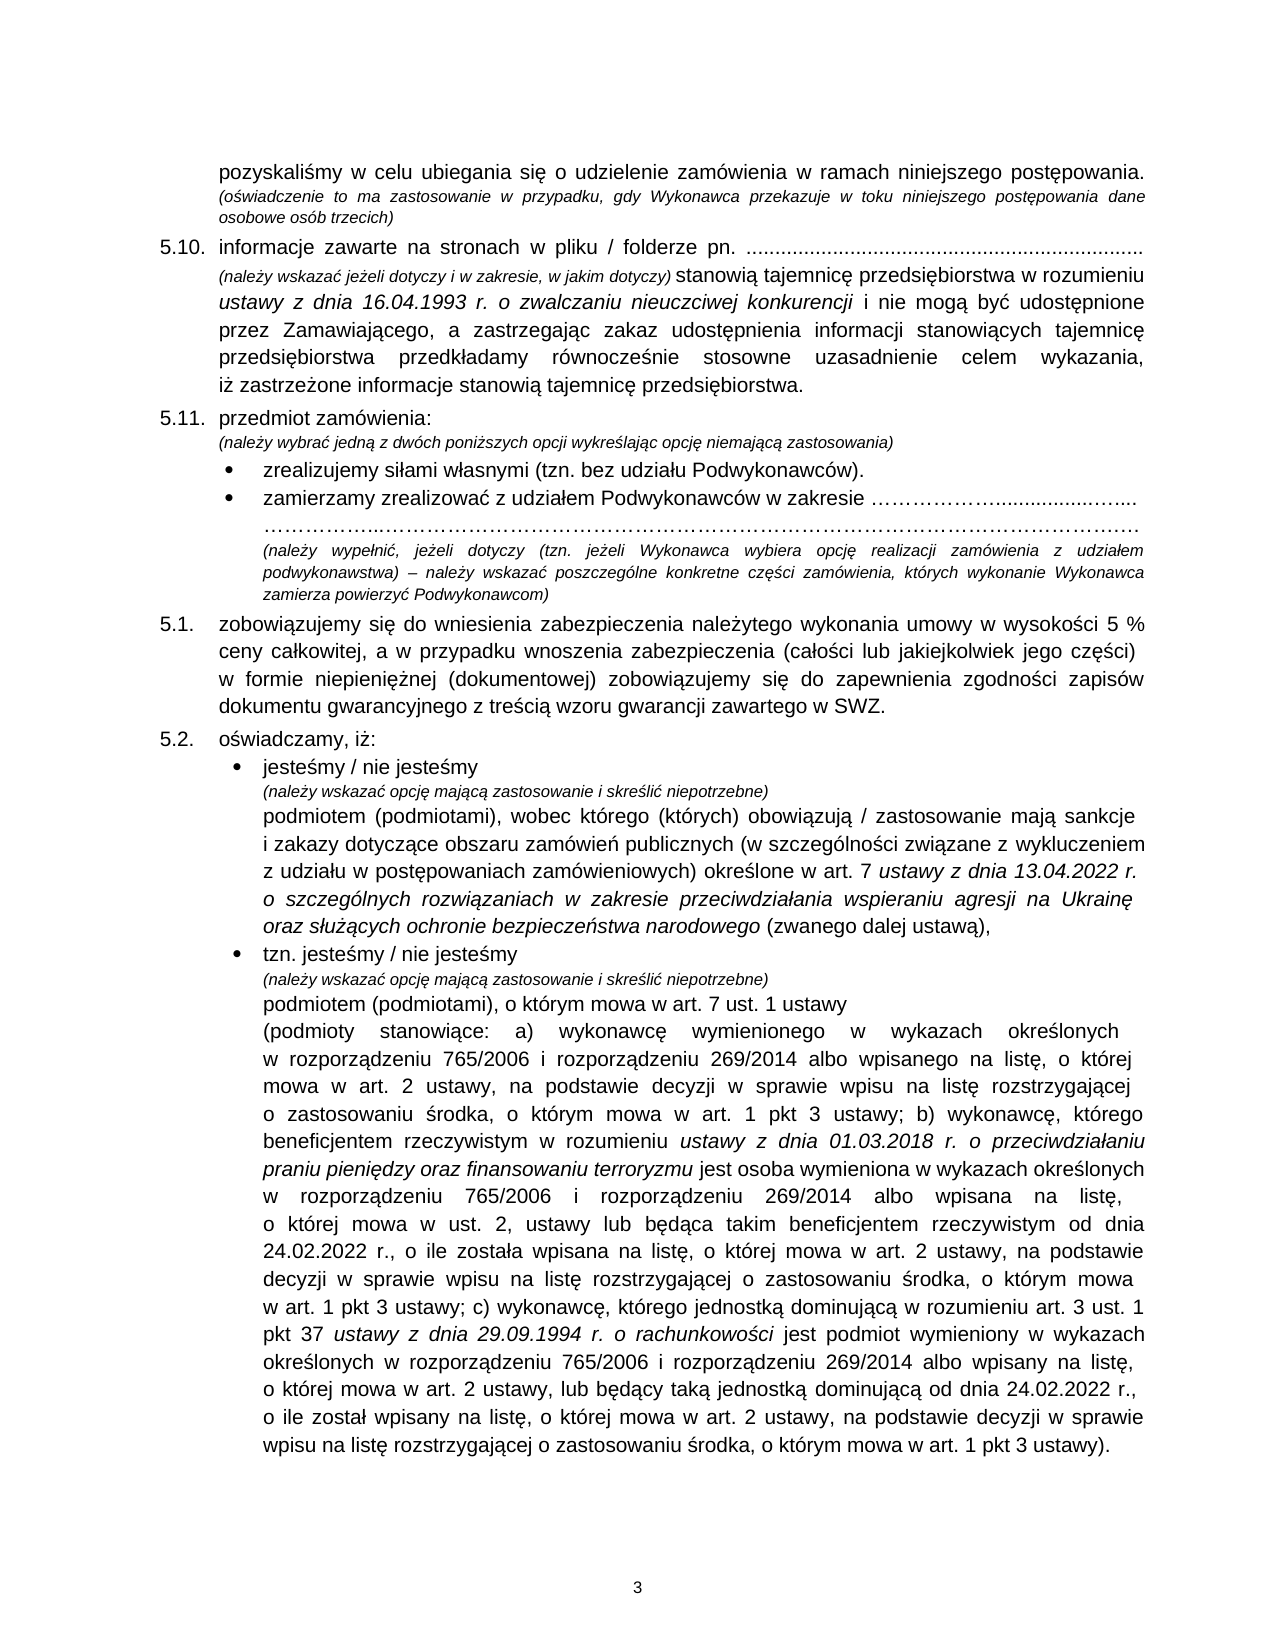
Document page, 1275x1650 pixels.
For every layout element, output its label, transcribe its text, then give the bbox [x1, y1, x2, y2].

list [159, 159, 1145, 227]
list informacje zawarte na stronach w pliku / folderze pn. ..................................................................... (należy wskazać jeżeli dotyczy i w zakresie, w jakim dotyczy) stanowią tajemnicę przedsiębiorstwa w rozumieniu ustawy z dnia 16.04.1993 r. o zwalczaniu nieuczciwej konkurencji i nie mogą być udostępnione przez Zamawiającego, a zastrzegając zakaz udostępnienia informacji stanowiących tajemnicę przedsiębiorstwa przedkładamy równocześnie stosowne uzasadnienie celem wykazania, iż zastrzeżone informacje stanowią tajemnicę przedsiębiorstwa. [159, 235, 1145, 397]
list jesteśmy / nie jesteśmy [233, 755, 1145, 779]
list zamierzamy zrealizować z udziałem Podwykonawców w zakresie ……………….................….... [225, 485, 1145, 509]
list zrealizujemy siłami własnymi (tzn. bez udziału Podwykonawców). [225, 458, 1145, 482]
text ……………...…………………………………………………………………………………………….… [263, 513, 1145, 537]
text (należy wskazać opcję mającą zastosowanie i skreślić niepotrzebne) [263, 782, 1145, 801]
text (należy wybrać jedną z dwóch poniższych opcji wykreślając opcję niemającą zastosowania) [218, 433, 1145, 452]
text (należy wypełnić, jeżeli dotyczy (tzn. jeżeli Wykonawca wybiera opcję realizacji zamówienia z udziałem podwykonawstwa) – należy wskazać poszczególne konkretne części zamówienia, których wykonanie Wykonawca zamierza powierzyć Podwykonawcom) [263, 540, 1145, 603]
list przedmiot zamówienia: [159, 406, 1145, 429]
list tzn. jesteśmy / nie jesteśmy [233, 942, 1145, 966]
text (należy wskazać opcję mającą zastosowanie i skreślić niepotrzebne) [263, 969, 1145, 988]
text podmiotem (podmiotami), o którym mowa w art. 7 ust. 1 ustawy [263, 991, 1145, 1015]
text (podmioty stanowiące: a) wykonawcę wymienionego w wykazach określonych w rozporządzeniu 765/2006 i rozporządzeniu 269/2014 albo wpisanego na listę, o której mowa w art. 2 ustawy, na podstawie decyzji w sprawie wpisu na listę rozstrzygającej o zastosowaniu środka, o którym mowa w art. 1 pkt 3 ustawy; b) wykonawcę, którego beneficjentem rzeczywistym w rozumieniu ustawy z dnia 01.03.2018 r. o przeciwdziałaniu praniu pieniędzy oraz finansowaniu terroryzmu jest osoba wymieniona w wykazach określonych w rozporządzeniu 765/2006 i rozporządzeniu 269/2014 albo wpisana na listę, o której mowa w ust. 2, ustawy lub będąca takim beneficjentem rzeczywistym od dnia 24.02.2022 r., o ile została wpisana na listę, o której mowa w art. 2 ustawy, na podstawie decyzji w sprawie wpisu na listę rozstrzygającej o zastosowaniu środka, o którym mowa w art. 1 pkt 3 ustawy; c) wykonawcę, którego jednostką dominującą w rozumieniu art. 3 ust. 1 pkt 37 ustawy z dnia 29.09.1994 r. o rachunkowości jest podmiot wymieniony w wykazach określonych w rozporządzeniu 765/2006 i rozporządzeniu 269/2014 albo wpisany na listę, o której mowa w art. 2 ustawy, lub będący taką jednostką dominującą od dnia 24.02.2022 r., o ile został wpisany na listę, o której mowa w art. 2 ustawy, na podstawie decyzji w sprawie wpisu na listę rozstrzygającej o zastosowaniu środka, o którym mowa w art. 1 pkt 3 ustawy). [263, 1019, 1145, 1456]
list oświadczamy, iż: [159, 727, 1145, 751]
list zobowiązujemy się do wniesienia zabezpieczenia należytego wykonania umowy w wysokości 5 % ceny całkowitej, a w przypadku wnoszenia zabezpieczenia (całości lub jakiejkolwiek jego części) w formie niepieniężnej (dokumentowej) zobowiązujemy się do zapewnienia zgodności zapisów dokumentu gwarancyjnego z treścią wzoru gwarancji zawartego w SWZ. [159, 612, 1145, 718]
text podmiotem (podmiotami), wobec którego (których) obowiązują / zastosowanie mają sankcje i zakazy dotyczące obszaru zamówień publicznych (w szczególności związane z wykluczeniem z udziału w postępowaniach zamówieniowych) określone w art. 7 ustawy z dnia 13.04.2022 r. o szczególnych rozwiązaniach w zakresie przeciwdziałania wspieraniu agresji na Ukrainę oraz służących ochronie bezpieczeństwa narodowego (zwanego dalej ustawą), [263, 804, 1145, 938]
